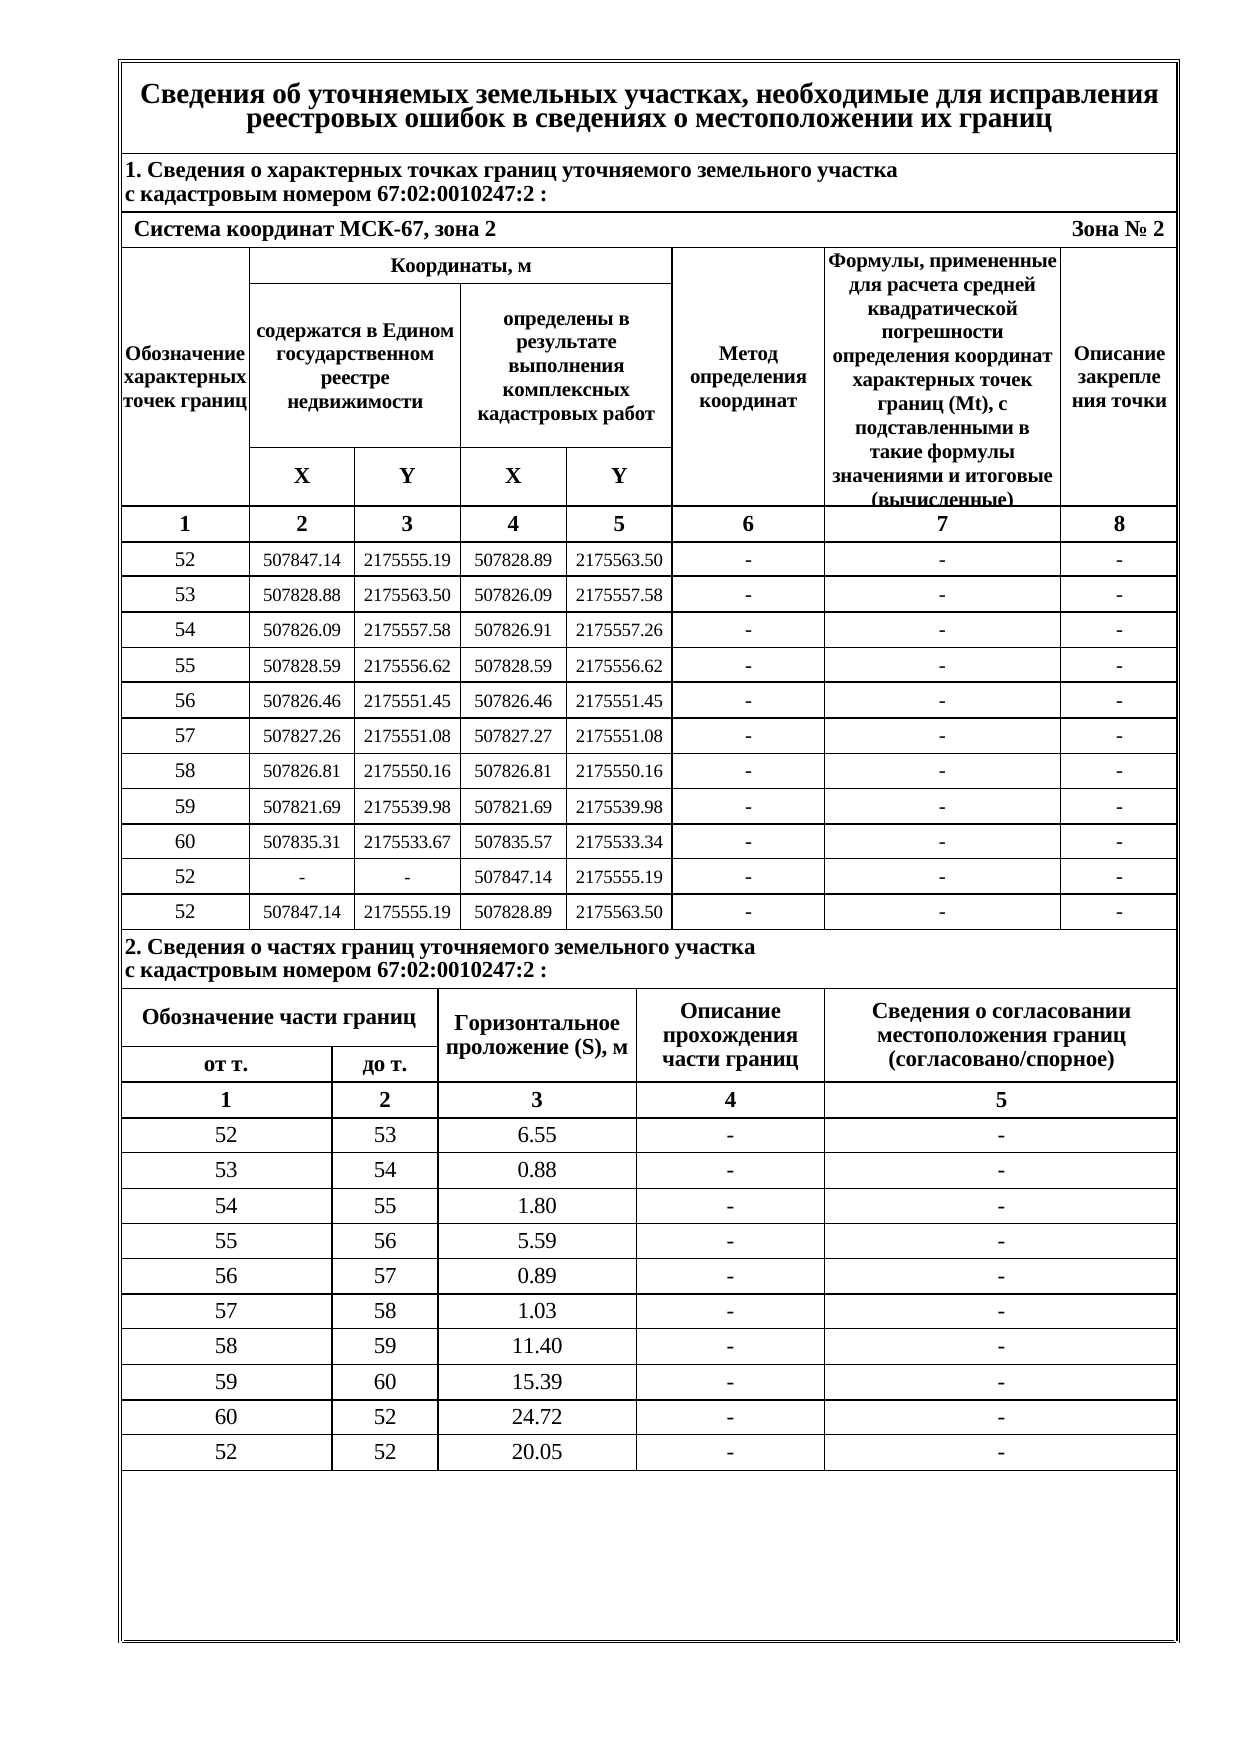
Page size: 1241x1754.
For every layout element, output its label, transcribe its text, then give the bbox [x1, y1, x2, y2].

table_cell 8 [1061, 507, 1176, 541]
table_cell - [637, 1329, 824, 1363]
table_cell 2175555.19 [355, 543, 460, 575]
table_cell Координаты, м [250, 248, 671, 283]
table_cell Горизонтальное проложение (S), м [439, 989, 636, 1081]
table_cell - [1061, 613, 1176, 647]
table_cell 507826.09 [250, 613, 354, 647]
table_cell - [673, 825, 824, 857]
table_cell - [825, 1295, 1176, 1328]
table_cell 56 [122, 683, 249, 717]
table_cell 52 [122, 859, 249, 893]
table_cell - [637, 1153, 824, 1187]
table_cell 2175556.62 [567, 648, 671, 681]
table_cell Обозначение характерных точек границ [122, 248, 249, 505]
table_cell - [1061, 825, 1176, 857]
table_cell - [825, 1401, 1176, 1434]
table_cell 2175551.08 [355, 719, 460, 753]
table_cell 507821.69 [250, 789, 354, 823]
table_cell [122, 1471, 1176, 1639]
table_cell - [637, 1119, 824, 1152]
table_cell - [825, 895, 1060, 929]
table_cell 2175533.34 [567, 825, 671, 857]
table_cell 24.72 [439, 1401, 636, 1434]
table_cell 59 [122, 789, 249, 823]
table_cell Сведения о согласовании местоположения границ (согласовано/спорное) [825, 989, 1176, 1081]
table_cell - [673, 613, 824, 647]
table_cell - [825, 648, 1060, 681]
table_cell 53 [122, 1153, 331, 1187]
table_cell 57 [122, 1295, 331, 1328]
table_cell - [637, 1435, 824, 1469]
table_cell 1.03 [439, 1295, 636, 1328]
table_cell 2175556.62 [355, 648, 460, 681]
table_cell - [825, 719, 1060, 753]
table_cell - [825, 577, 1060, 611]
table_cell определены в результате выполнения комплексных кадастровых работ [461, 284, 671, 447]
table_cell Y [355, 448, 460, 505]
table_cell 507847.14 [461, 859, 566, 893]
table_cell содержатся в Едином государственном реестре недвижимости [250, 284, 460, 447]
table_cell 55 [333, 1189, 437, 1223]
table_cell 52 [122, 1119, 331, 1152]
table_cell 1. Сведения о характерных точках границ уточняемого земельного участка с кадастровым номером 67:02:0010247:2 : [122, 154, 1176, 211]
table_cell 2175539.98 [567, 789, 671, 823]
table_cell - [673, 789, 824, 823]
table_cell - [1061, 648, 1176, 681]
table_cell - [1061, 683, 1176, 717]
table_cell 2175563.50 [567, 543, 671, 575]
table_cell 53 [333, 1119, 437, 1152]
table_cell 59 [122, 1365, 331, 1399]
table_cell Обозначение части границ [122, 989, 437, 1046]
table_cell - [825, 1153, 1176, 1187]
table_cell 59 [333, 1329, 437, 1363]
table_cell X [250, 448, 354, 505]
table_cell 56 [333, 1224, 437, 1257]
table_cell 507828.59 [250, 648, 354, 681]
table_cell - [1061, 859, 1176, 893]
table_cell - [1061, 789, 1176, 823]
table_cell 2175551.45 [567, 683, 671, 717]
table_cell - [1061, 577, 1176, 611]
table_cell 1 [122, 507, 249, 541]
table_cell - [1061, 543, 1176, 575]
table_cell - [637, 1189, 824, 1223]
table_cell 52 [122, 895, 249, 929]
table_cell 2175555.19 [355, 895, 460, 929]
table_cell 20.05 [439, 1435, 636, 1469]
table_cell - [673, 859, 824, 893]
table_cell 507835.31 [250, 825, 354, 857]
table_cell 0.89 [439, 1259, 636, 1293]
table_cell 15.39 [439, 1365, 636, 1399]
table_cell 507828.59 [461, 648, 566, 681]
table_cell [122, 213, 132, 247]
table_cell 54 [122, 1189, 331, 1223]
table_cell - [825, 1365, 1176, 1399]
table_cell 507828.89 [461, 895, 566, 929]
table_cell 52 [122, 1435, 331, 1469]
table_cell 507827.26 [250, 719, 354, 753]
table_cell 5 [567, 507, 671, 541]
table_cell - [673, 719, 824, 753]
table_cell 2 [250, 507, 354, 541]
table_cell 4 [461, 507, 566, 541]
table_cell 507821.69 [461, 789, 566, 823]
table_cell Y [567, 448, 671, 505]
table_cell 507847.14 [250, 895, 354, 929]
table_cell 2175555.19 [567, 859, 671, 893]
table_cell - [825, 1119, 1176, 1152]
table_cell 54 [122, 613, 249, 647]
table_cell X [461, 448, 566, 505]
table_cell 507826.46 [250, 683, 354, 717]
table_cell 3 [355, 507, 460, 541]
table_cell - [825, 825, 1060, 857]
table_cell 60 [333, 1365, 437, 1399]
table_cell 52 [333, 1435, 437, 1469]
table_cell 507847.14 [250, 543, 354, 575]
table_cell 507828.88 [250, 577, 354, 611]
table_cell 2175550.16 [355, 754, 460, 787]
table_cell - [825, 789, 1060, 823]
table_cell 507826.81 [461, 754, 566, 787]
table_cell - [1061, 719, 1176, 753]
table_cell 2 [333, 1083, 437, 1117]
table_cell [1166, 213, 1176, 247]
table_cell 2175539.98 [355, 789, 460, 823]
table_cell [120, 1640, 1178, 1687]
table_cell Система координат МСК-67, зона 2 [132, 213, 814, 247]
table_cell Описание прохождения части границ [637, 989, 824, 1081]
table_cell 5.59 [439, 1224, 636, 1257]
table_cell 60 [122, 1401, 331, 1434]
table_cell - [825, 543, 1060, 575]
table_cell от т. [122, 1047, 331, 1081]
table_cell 57 [122, 719, 249, 753]
table_cell 52 [333, 1401, 437, 1434]
table_cell 4 [637, 1083, 824, 1117]
table_cell - [825, 754, 1060, 787]
table_cell - [1061, 754, 1176, 787]
table_cell 507826.09 [461, 577, 566, 611]
table_cell 2175557.58 [355, 613, 460, 647]
table_cell - [825, 683, 1060, 717]
table_cell 58 [333, 1295, 437, 1328]
table_cell 2. Сведения о частях границ уточняемого земельного участка с кадастровым номером 67:02:0010247:2 : [122, 930, 1176, 987]
table_cell 507826.91 [461, 613, 566, 647]
table_cell 57 [333, 1259, 437, 1293]
table_cell Сведения об уточняемых земельных участках, необходимые для исправления реестровых ошибок в сведениях о местоположении их границ [122, 63, 1176, 153]
table_cell 2175550.16 [567, 754, 671, 787]
table_cell 2175557.58 [567, 577, 671, 611]
table_cell - [637, 1224, 824, 1257]
table_cell 2175551.08 [567, 719, 671, 753]
table_cell 1 [122, 1083, 331, 1117]
table_cell - [825, 1329, 1176, 1363]
table_cell Метод определения координат [673, 248, 824, 505]
table_cell 2175563.50 [567, 895, 671, 929]
table_cell 53 [122, 577, 249, 611]
table_cell - [825, 1435, 1176, 1469]
table_cell 6.55 [439, 1119, 636, 1152]
table_cell - [637, 1295, 824, 1328]
table_cell 55 [122, 1224, 331, 1257]
table_cell - [825, 1259, 1176, 1293]
table_cell - [825, 1189, 1176, 1223]
table_cell Формулы, примененные для расчета средней квадратической погрешности определения координат характерных точек границ (Mt), с подставленными в такие формулы значениями и итоговые (вычисленные) значения Mt, м [825, 248, 1060, 505]
table_cell 507835.57 [461, 825, 566, 857]
table_cell 5 [825, 1083, 1176, 1117]
table_cell 60 [122, 825, 249, 857]
table_cell - [1061, 895, 1176, 929]
table_cell 2175557.26 [567, 613, 671, 647]
table_cell 2175551.45 [355, 683, 460, 717]
table_cell 52 [122, 543, 249, 575]
table_cell - [355, 859, 460, 893]
table_cell 507826.46 [461, 683, 566, 717]
table_cell 6 [673, 507, 824, 541]
table_cell 507826.81 [250, 754, 354, 787]
table_cell 55 [122, 648, 249, 681]
table_cell - [825, 613, 1060, 647]
table_cell - [673, 754, 824, 787]
table_cell 54 [333, 1153, 437, 1187]
table_cell Зона № 2 [824, 213, 1166, 247]
table_cell Описание закрепле ния точки [1061, 248, 1176, 505]
table_cell 7 [825, 507, 1060, 541]
table_cell до т. [333, 1047, 437, 1081]
table_cell 2175533.67 [355, 825, 460, 857]
table_cell 1.80 [439, 1189, 636, 1223]
table_cell - [250, 859, 354, 893]
table_cell 507828.89 [461, 543, 566, 575]
table_cell - [637, 1259, 824, 1293]
table_cell - [673, 683, 824, 717]
table_cell 2175563.50 [355, 577, 460, 611]
table_cell - [673, 543, 824, 575]
table_cell 11.40 [439, 1329, 636, 1363]
table_cell 56 [122, 1259, 331, 1293]
table_cell 0.88 [439, 1153, 636, 1187]
table_cell 58 [122, 754, 249, 787]
table_cell 58 [122, 1329, 331, 1363]
table_cell - [637, 1365, 824, 1399]
table_cell 3 [439, 1083, 636, 1117]
table_cell - [673, 648, 824, 681]
table_cell - [673, 895, 824, 929]
table_cell - [825, 859, 1060, 893]
table_cell - [673, 577, 824, 611]
table_cell 507827.27 [461, 719, 566, 753]
table_cell - [637, 1401, 824, 1434]
table_cell - [825, 1224, 1176, 1257]
table_cell [814, 213, 824, 247]
